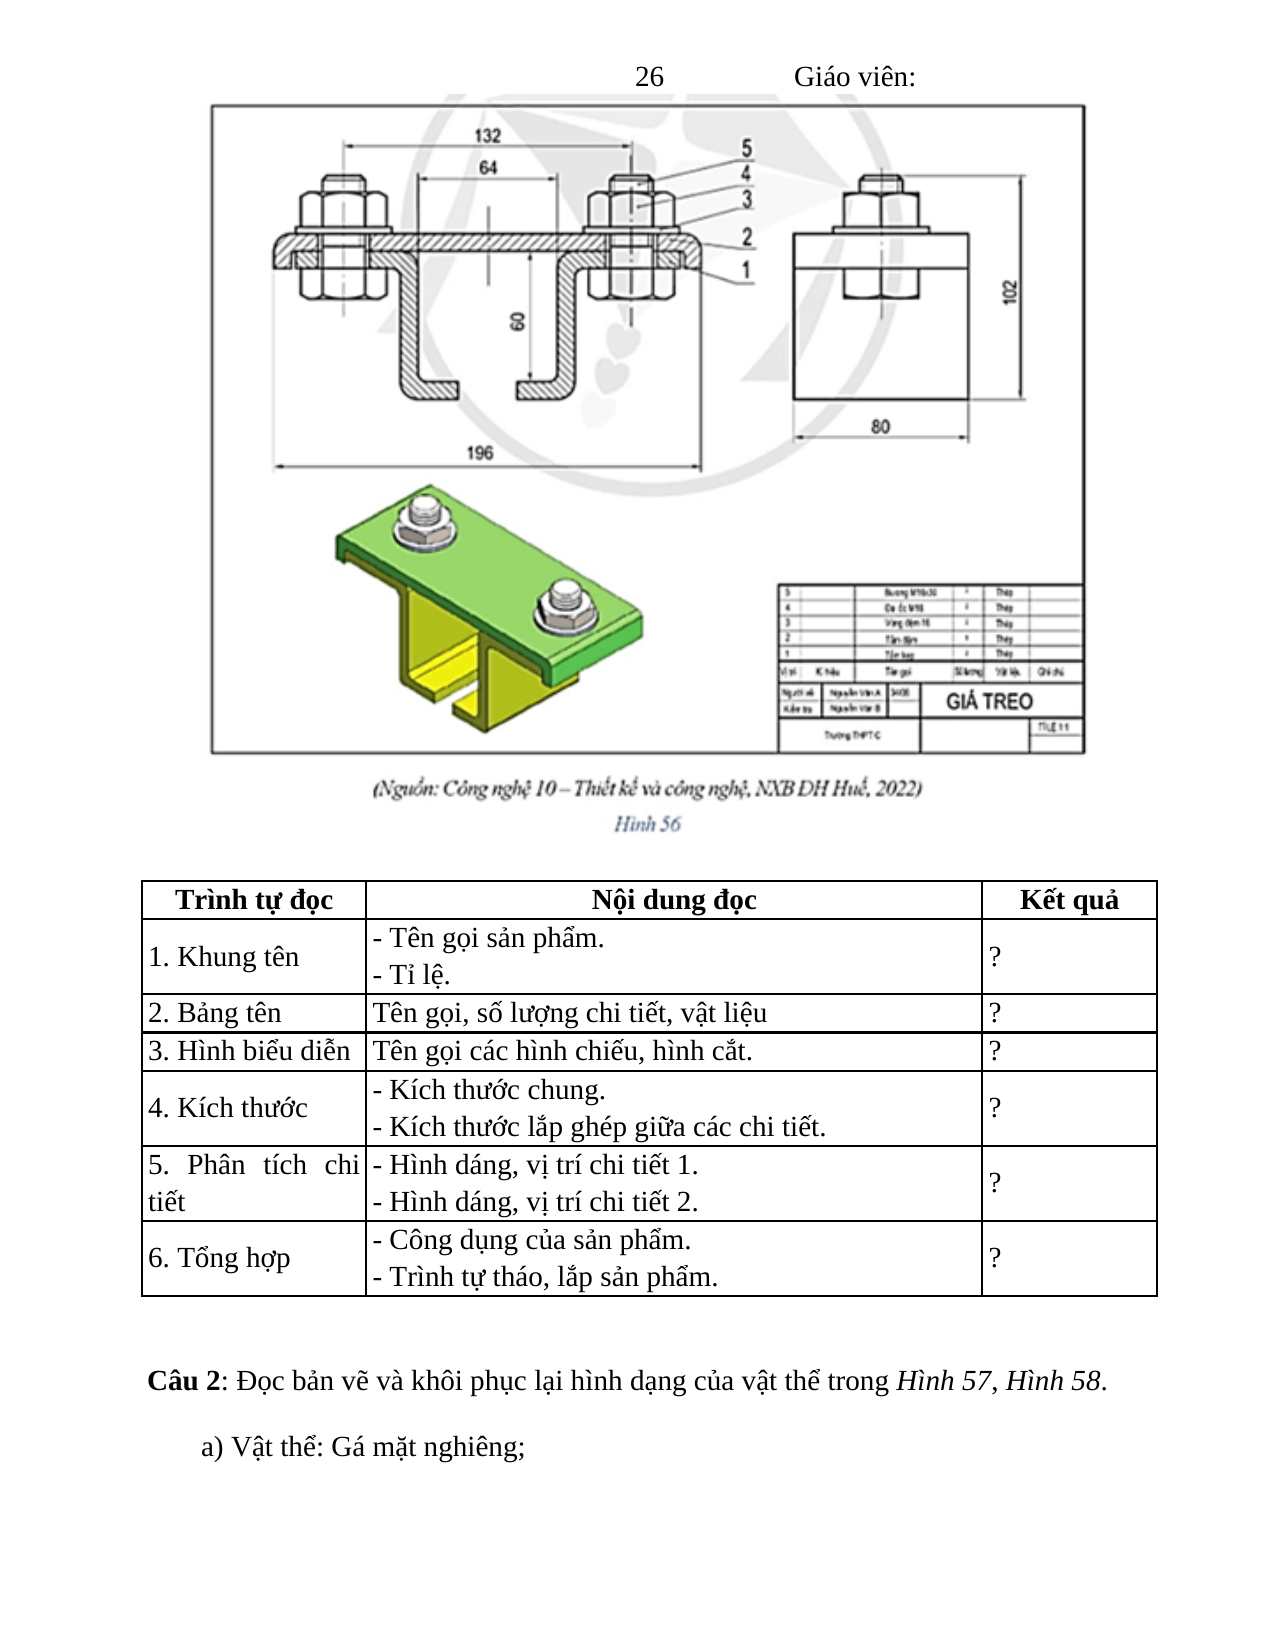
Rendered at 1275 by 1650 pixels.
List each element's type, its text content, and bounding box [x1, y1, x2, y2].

picture [201, 94, 1098, 841]
table_cell - Kích thước chung. - Kích thước lắp ghép giữa các chi tiết. [367, 1072, 981, 1145]
table_cell 2. Bảng tên [143, 995, 365, 1031]
table_cell Tên gọi các hình chiếu, hình cắt. [367, 1034, 981, 1070]
table_cell ? [983, 995, 1156, 1031]
table_header Kết quả [983, 882, 1156, 918]
table_cell ? [983, 920, 1156, 993]
table_cell ? [983, 1222, 1156, 1295]
table_cell ? [983, 1147, 1156, 1220]
table_header Nội dung đọc [367, 882, 981, 918]
table_cell 1. Khung tên [143, 920, 365, 993]
table_cell - Tên gọi sản phẩm. - Tỉ lệ. [367, 920, 981, 993]
table_cell 4. Kích thước [143, 1072, 365, 1145]
table_cell - Công dụng của sản phẩm. - Trình tự tháo, lắp sản phẩm. [367, 1222, 981, 1295]
text Câu 2: Đọc bản vẽ và khôi phục lại hình dạng của vật thể trong Hình 57, Hình 58. [147, 1363, 1152, 1397]
text a) Vật thể: Gá mặt nghiêng; [147, 1429, 1152, 1463]
table_cell 3. Hình biểu diễn [143, 1034, 365, 1070]
table_cell ? [983, 1034, 1156, 1070]
table_cell Tên gọi, số lượng chi tiết, vật liệu [367, 995, 981, 1031]
table_cell - Hình dáng, vị trí chi tiết 1. - Hình dáng, vị trí chi tiết 2. [367, 1147, 981, 1220]
table_cell ? [983, 1072, 1156, 1145]
table_header Trình tự đọc [143, 882, 365, 918]
table_cell 6. Tổng hợp [143, 1222, 365, 1295]
table_cell 5. Phân tích chi tiết [143, 1147, 365, 1220]
